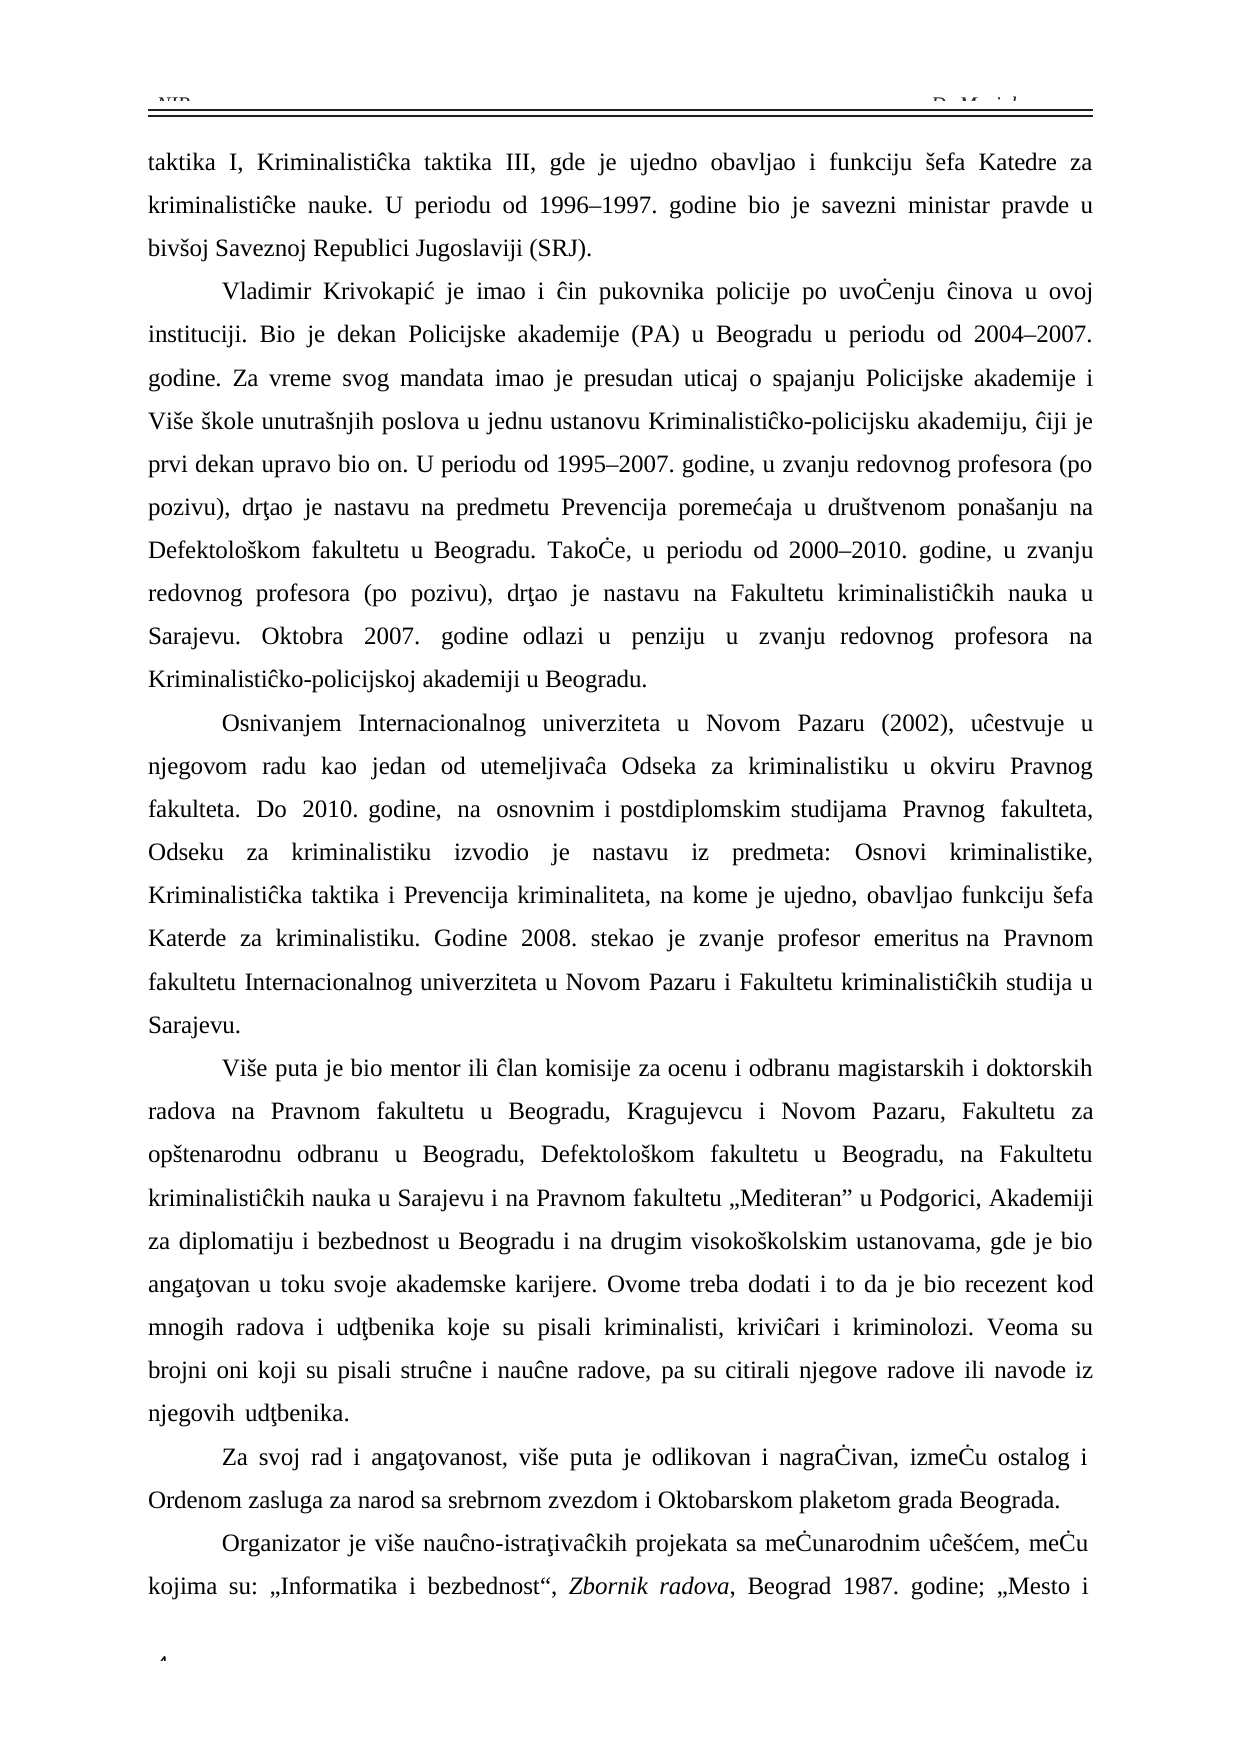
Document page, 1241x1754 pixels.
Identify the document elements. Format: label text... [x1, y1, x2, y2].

text Više puta je bio mentor ili ĉlan komisije za ocenu i odbranu magistarskih i doktorskih radova na Pravnom fakultetu u Beogradu, Kragujevcu i Novom Pazaru, Fakultetu za opštenarodnu odbranu u Beogradu, Defektološkom fakultetu u Beogradu, na Fakultetu kriminalistiĉkih nauka u Sarajevu i na Pravnom fakultetu „Mediteran” u Podgorici, Akademiji za diplomatiju i bezbednost u Beogradu i na drugim visokoškolskim ustanovama, gde je bio angaţovan u toku svoje akademske karijere. Ovome treba dodati i to da je bio recezent kod mnogih radova i udţbenika koje su pisali kriminalisti, kriviĉari i kriminolozi. Veoma su brojni oni koji su pisali struĉne i nauĉne radove, pa su citirali njegove radove ili navode iz njegovih udţbenika. [148, 1053, 1093, 1427]
text taktika I, Kriminalistiĉka taktika III, gde je ujedno obavljao i funkciju šefa Katedre za kriminalistiĉke nauke. U periodu od 1996–1997. godine bio je savezni ministar pravde u bivšoj Saveznoj Republici Jugoslaviji (SRJ). [148, 147, 1093, 262]
text Za svoj rad i angaţovanost, više puta je odlikovan i nagraĊivan, izmeĊu ostalog i [222, 1442, 1105, 1471]
text Vladimir Krivokapić je imao i ĉin pukovnika policije po uvoĊenju ĉinova u ovoj instituciji. Bio je dekan Policijske akademije (PA) u Beogradu u periodu od 2004–2007. godine. Za vreme svog mandata imao je presudan uticaj o spajanju Policijske akademije i Više škole unutrašnjih poslova u jednu ustanovu Kriminalistiĉko-policijsku akademiju, ĉiji je prvi dekan upravo bio on. U periodu od 1995–2007. godine, u zvanju redovnog profesora (po pozivu), drţao je nastavu na predmetu Prevencija poremećaja u društvenom ponašanju na Defektološkom fakultetu u Beogradu. TakoĊe, u periodu od 2000–2010. godine, u zvanju redovnog profesora (po pozivu), drţao je nastavu na Fakultetu kriminalistiĉkih nauka u Sarajevu. Oktobra 2007. godine odlazi u penziju u zvanju redovnog profesora na Kriminalistiĉko-policijskoj akademiji u Beogradu. [148, 276, 1093, 693]
text kojima su: „Informatika i bezbednost“, Zbornik radova, Beograd 1987. godine; „Mesto i [148, 1571, 1105, 1600]
text Ordenom zasluga za narod sa srebrnom zvezdom i Oktobarskom plaketom grada Beograda. [148, 1485, 1105, 1514]
text Organizator je više nauĉno-istraţivaĉkih projekata sa meĊunarodnim uĉešćem, meĊu [222, 1528, 1105, 1557]
text Osnivanjem Internacionalnog univerziteta u Novom Pazaru (2002), uĉestvuje u njegovom radu kao jedan od utemeljivaĉa Odseka za kriminalistiku u okviru Pravnog fakulteta. Do 2010. godine, na osnovnim i postdiplomskim studijama Pravnog fakulteta, Odseku za kriminalistiku izvodio je nastavu iz predmeta: Osnovi kriminalistike, Kriminalistiĉka taktika i Prevencija kriminaliteta, na kome je ujedno, obavljao funkciju šefa Katerde za kriminalistiku. Godine 2008. stekao je zvanje profesor emeritus na Pravnom fakultetu Internacionalnog univerziteta u Novom Pazaru i Fakultetu kriminalistiĉkih studija u Sarajevu. [148, 708, 1093, 1038]
